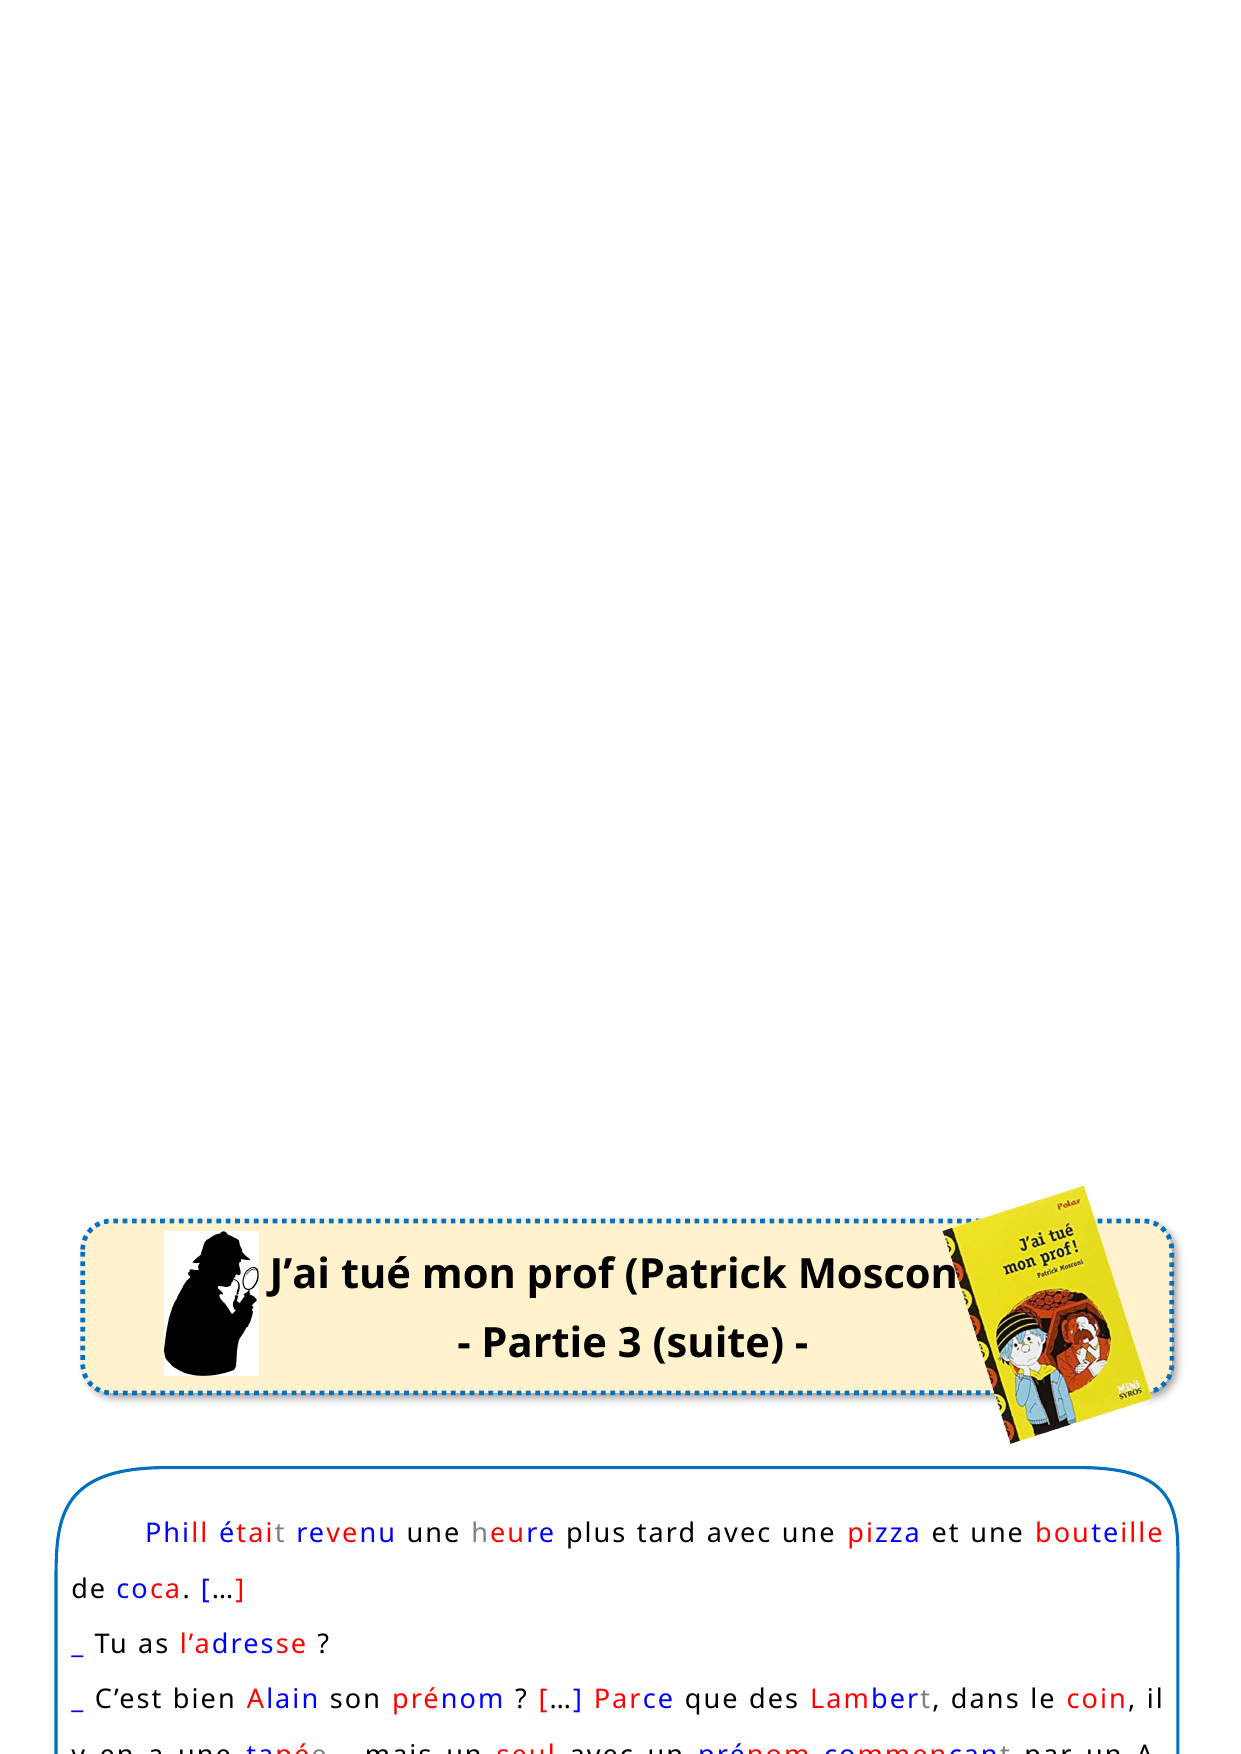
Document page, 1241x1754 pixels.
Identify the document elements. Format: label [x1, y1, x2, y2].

picture [164, 1231, 259, 1376]
picture [943, 1186, 1151, 1443]
